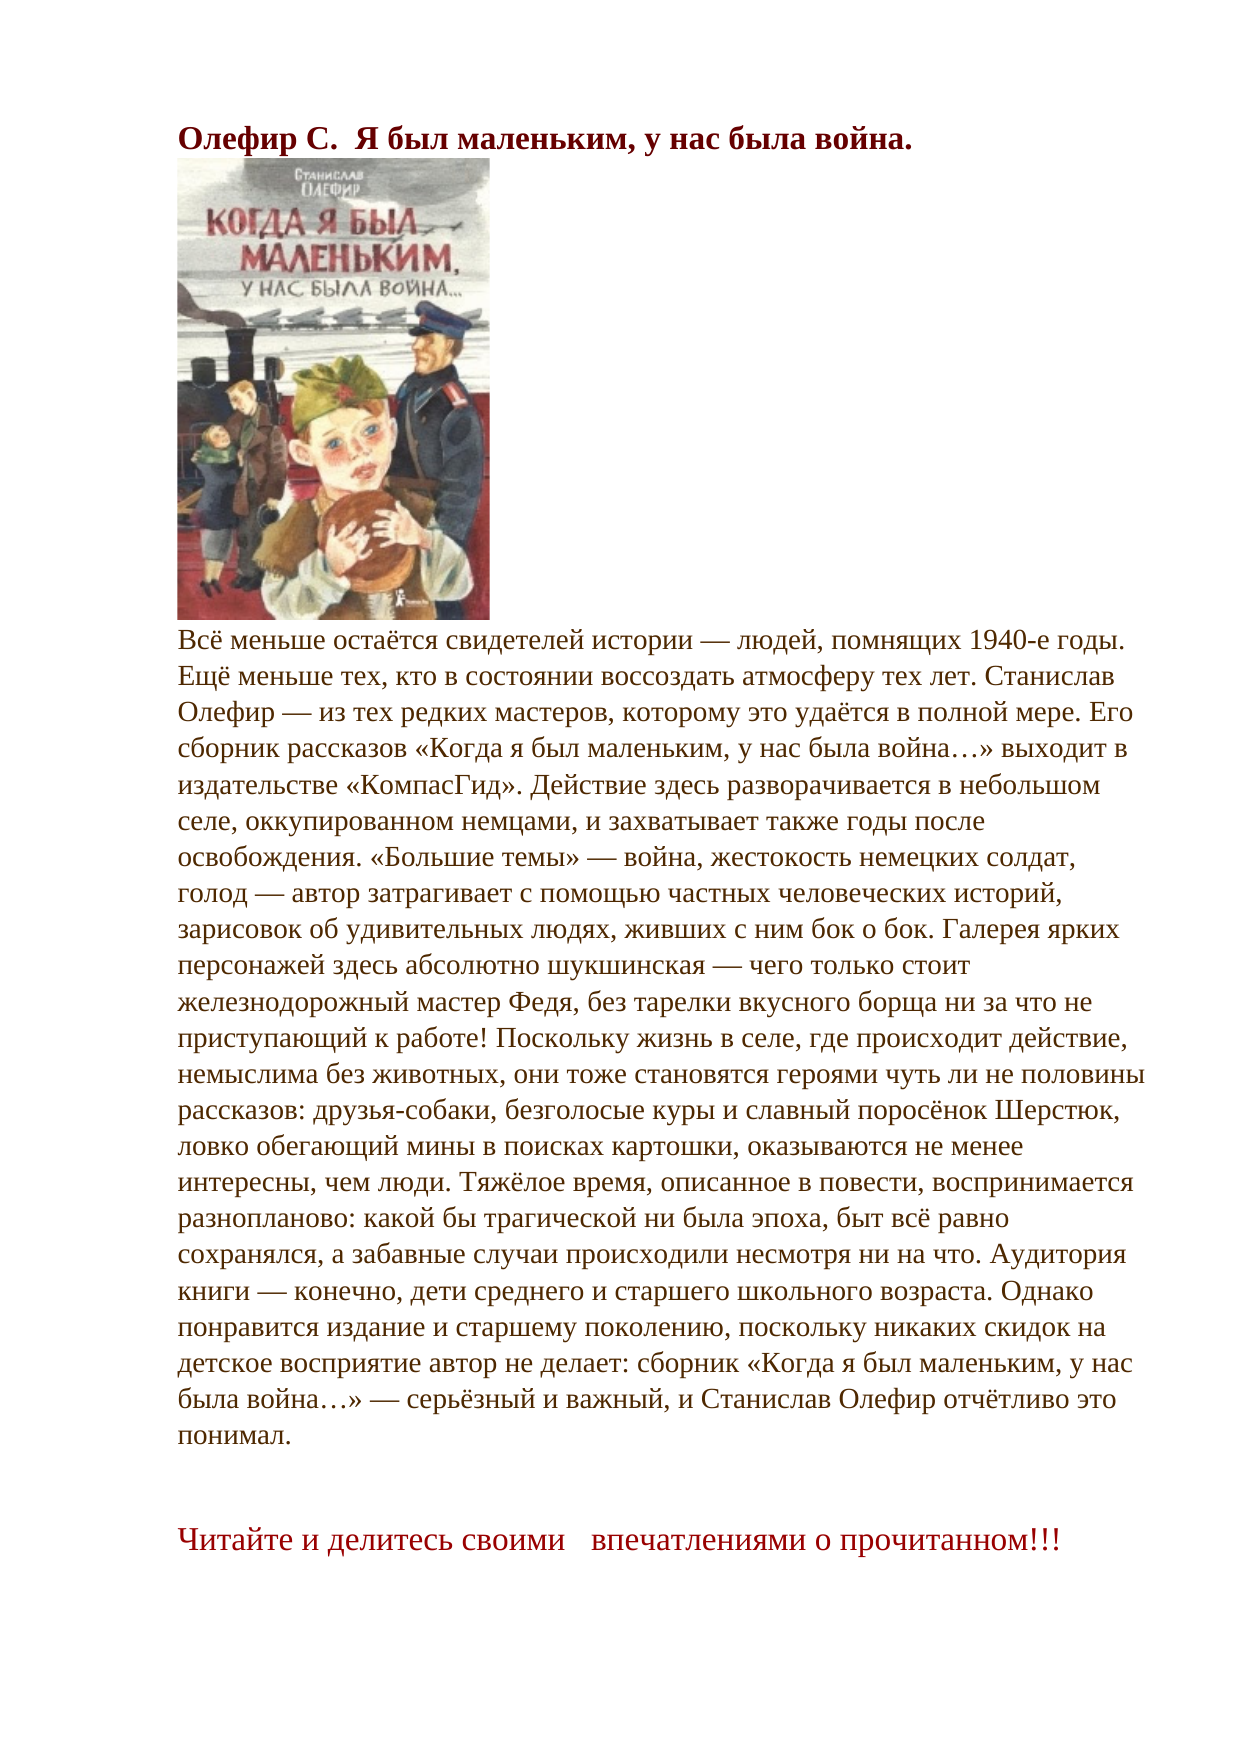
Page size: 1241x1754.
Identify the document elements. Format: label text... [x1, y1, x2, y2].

text Олефир С. Я был маленьким, у нас была война. Всё меньше остаётся свидетелей истории — людей, помнящих 1940-е годы. Ещё меньше тех, кто в состоянии воссоздать атмосферу тех лет. Станислав Олефир — из тех редких мастеров, которому это удаётся в полной мере. Его сборник рассказов «Когда я был маленьким, у нас была война…» выходит в издательстве «КомпасГид». Действие здесь разворачивается в небольшом селе, оккупированном немцами, и захватывает также годы после освобождения. «Большие темы» — война, жестокость немецких солдат, голод — автор затрагивает с помощью частных человеческих историй, зарисовок об удивительных людях, живших с ним бок о бок. Галерея ярких персонажей здесь абсолютно шукшинская — чего только стоит железнодорожный мастер Федя, без тарелки вкусного борща ни за что не приступающий к работе! Поскольку жизнь в селе, где происходит действие, немыслима без животных, они тоже становятся героями чуть ли не половины рассказов: друзья-собаки, безголосые куры и славный поросёнок Шерстюк, ловко обегающий мины в поисках картошки, оказываются не менее интересны, чем люди. Тяжёлое время, описанное в повести, воспринимается разнопланово: какой бы трагической ни была эпоха, быт всё равно сохранялся, а забавные случаи происходили несмотря ни на что. Аудитория книги — конечно, дети среднего и старшего школьного возраста. Однако понравится издание и старшему поколению, поскольку никаких скидок на детское восприятие автор не делает: сборник «Когда я был маленьким, у нас была война…» — серьёзный и важный, и Станислав Олефир отчётливо это понимал. [177, 118, 1152, 1451]
subtitle Читайте и делитесь своими впечатлениями о прочитанном!!! [177, 1519, 1152, 1557]
picture [177, 158, 490, 620]
